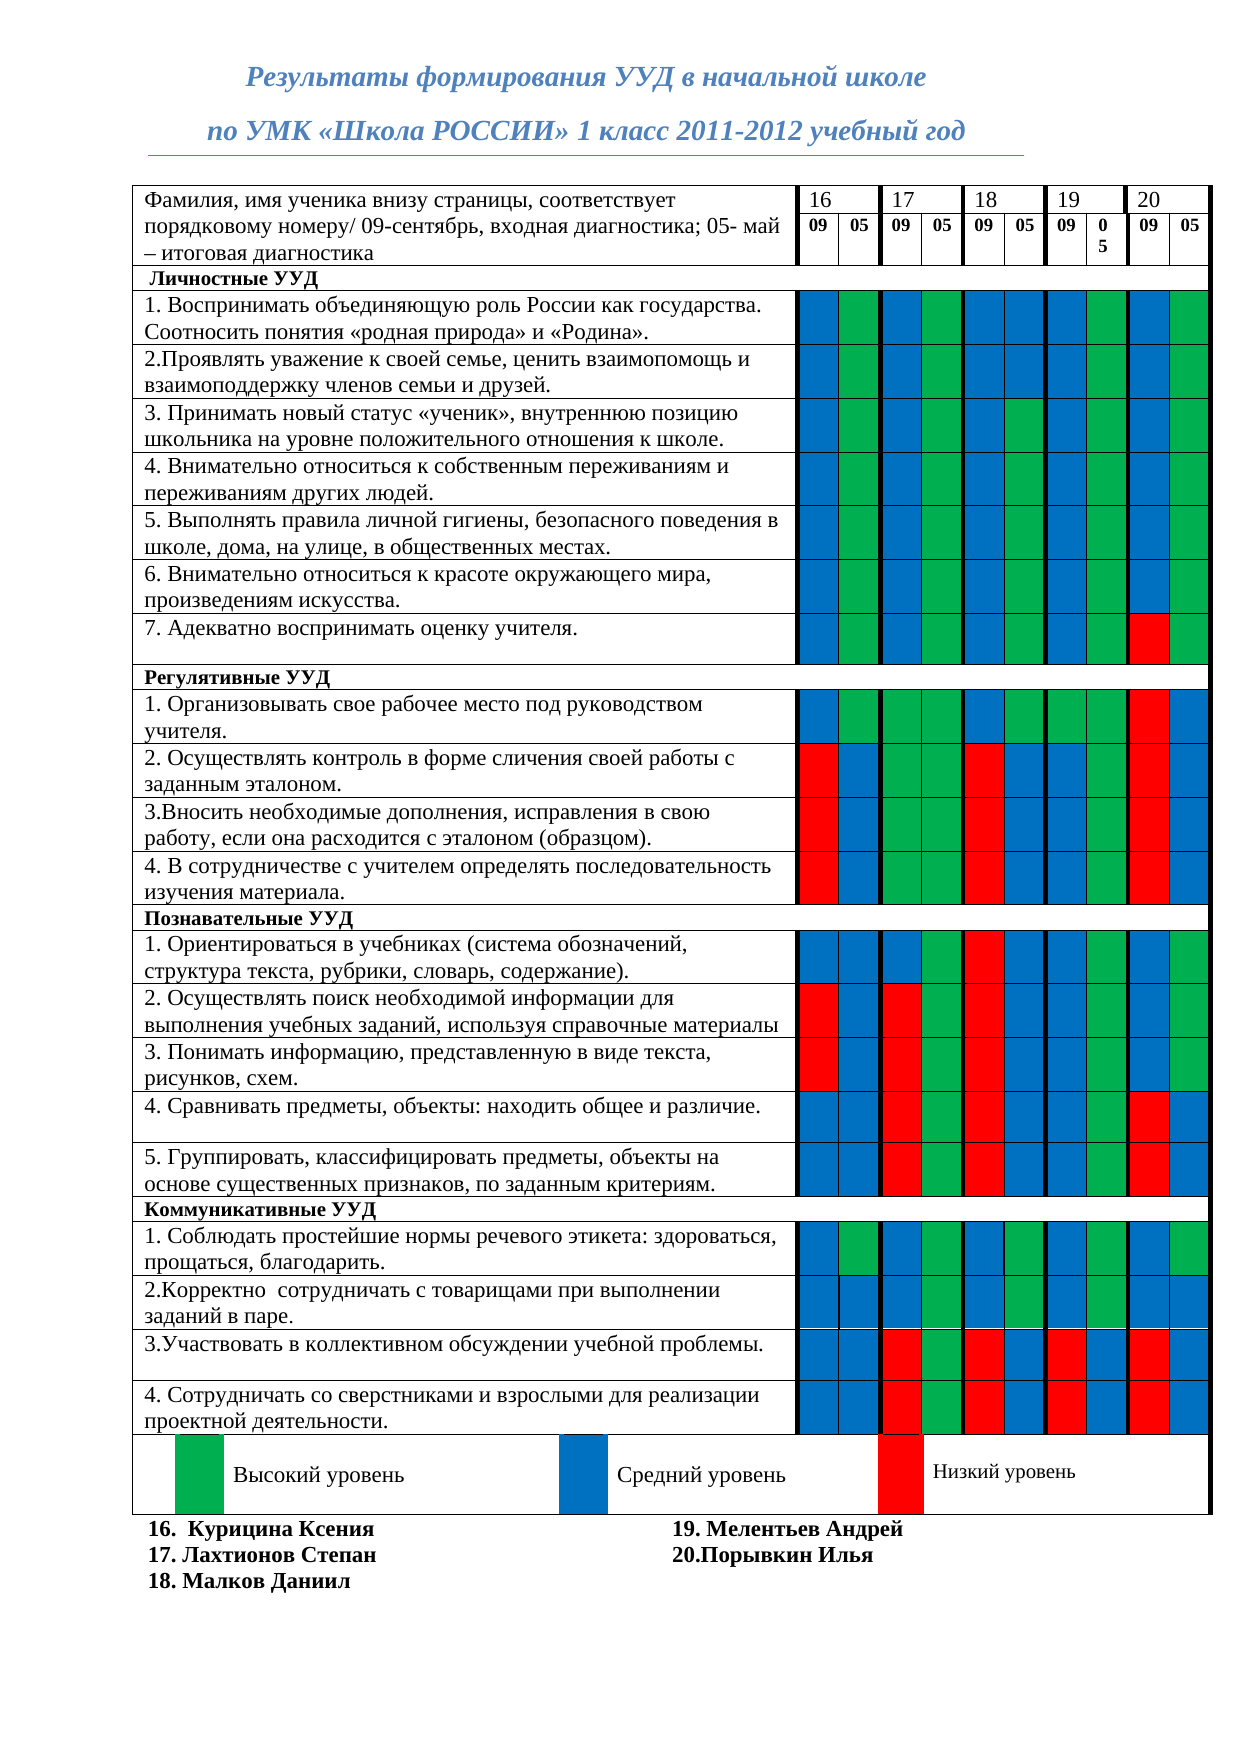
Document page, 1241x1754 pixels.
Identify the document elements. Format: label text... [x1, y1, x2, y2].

table_cell 09 [800, 214, 838, 265]
table_cell [965, 931, 1004, 983]
table_cell 4. Сравнивать предметы, объекты: находить общее и различие. [133, 1092, 795, 1142]
table_cell [1130, 1092, 1169, 1142]
table_cell [839, 1092, 878, 1142]
table_cell [800, 399, 838, 452]
table_cell [922, 614, 961, 664]
table_cell [922, 506, 961, 559]
table_cell [800, 1143, 838, 1196]
table_cell [839, 399, 878, 452]
table_cell 09 [1130, 214, 1169, 265]
text 18. Малков Даниил [148, 1568, 598, 1594]
table_cell [883, 345, 921, 398]
table_cell 2.Проявлять уважение к своей семье, ценить взаимопомощь и взаимоподдержку членов семьи и друзей. [133, 345, 795, 398]
table_cell Средний уровень [608, 1435, 878, 1514]
table_cell [1087, 1330, 1126, 1380]
table_cell [800, 560, 838, 613]
table_cell [1130, 690, 1169, 743]
table_cell [922, 690, 961, 743]
table_cell [1005, 291, 1043, 344]
table_cell [1005, 1038, 1043, 1091]
table_cell [839, 931, 878, 983]
table_cell [1130, 1143, 1169, 1196]
table_cell [965, 690, 1004, 743]
table_cell [839, 291, 878, 344]
table_cell [800, 1330, 838, 1380]
table_cell [965, 506, 1004, 559]
table_cell 4. Сотрудничать со сверстниками и взрослыми для реализации проектной деятельности. [133, 1381, 795, 1434]
table_cell 05 [922, 214, 961, 265]
table_cell [839, 1143, 878, 1196]
table_cell [883, 1435, 919, 1514]
table_cell [1005, 931, 1043, 983]
table_cell [1170, 1092, 1208, 1142]
table_cell [1005, 345, 1043, 398]
table_cell [1130, 614, 1169, 664]
table_cell [800, 1276, 838, 1328]
table_cell [1005, 984, 1043, 1037]
table_cell [1170, 984, 1208, 1037]
table_cell [922, 1381, 961, 1434]
table_cell [800, 690, 838, 743]
table_cell [965, 1381, 1004, 1434]
table_cell [922, 1143, 961, 1196]
table_cell [1170, 852, 1208, 904]
text 17. Лахтионов Степан [148, 1541, 598, 1568]
table_cell Личностные УУД [133, 266, 1208, 290]
table_cell [839, 852, 878, 904]
table_cell [1170, 690, 1208, 743]
table_cell [1048, 1038, 1086, 1091]
table_cell [1130, 453, 1169, 505]
table_cell 2.Корректно сотрудничать с товарищами при выполнении заданий в паре. [133, 1276, 795, 1328]
table_cell [1005, 1330, 1043, 1380]
table_cell [1005, 453, 1043, 505]
table_cell [922, 399, 961, 452]
table_cell [965, 291, 1004, 344]
table_cell [1048, 345, 1086, 398]
table_cell [1170, 399, 1208, 452]
table_cell [800, 453, 838, 505]
table_header Фамилия, имя ученика внизу страницы, соответствует порядковому номеру/ 09-сентябрь, входная диагностика; 05- май – итоговая диагностика [133, 186, 795, 265]
table_cell [922, 453, 961, 505]
table_cell [800, 291, 838, 344]
text 19. Мелентьев Андрей [672, 1515, 1122, 1541]
table_cell [1005, 852, 1043, 904]
table_cell [1048, 798, 1086, 851]
table_cell 1. Воспринимать объединяющую роль России как государства. Соотносить понятия «родная природа» и «Родина». [133, 291, 795, 344]
table_cell [1170, 453, 1208, 505]
table_cell [800, 1038, 838, 1091]
table_cell [1087, 345, 1126, 398]
table_cell 4. Внимательно относиться к собственным переживаниям и переживаниям других людей. [133, 453, 795, 505]
table_cell [1087, 798, 1126, 851]
table_cell [965, 1222, 1003, 1275]
table_cell [839, 614, 878, 664]
table_cell 05 [1005, 214, 1043, 265]
table_cell [883, 1276, 921, 1328]
table_cell [883, 1381, 921, 1434]
table_cell [922, 852, 961, 904]
table_cell [1130, 744, 1169, 797]
table_cell [922, 345, 961, 398]
table_cell [1130, 852, 1169, 904]
table_cell [1087, 931, 1126, 983]
table_cell [922, 1222, 961, 1275]
table_cell [1048, 506, 1086, 559]
table_cell [839, 744, 878, 797]
table_cell [965, 1038, 1004, 1091]
table_cell [1048, 984, 1086, 1037]
table_cell [1087, 1276, 1126, 1328]
table_cell [883, 1222, 921, 1275]
table_cell [965, 399, 1004, 452]
table_cell [883, 1092, 921, 1142]
table_cell [1170, 1381, 1208, 1434]
table_cell Низкий уровень [924, 1435, 1208, 1514]
table_header 17 [883, 186, 961, 212]
table_cell [883, 399, 921, 452]
table_cell [922, 291, 961, 344]
table_cell [1048, 690, 1086, 743]
table_cell [883, 1330, 921, 1380]
table_cell [800, 345, 838, 398]
table_cell 1. Соблюдать простейшие нормы речевого этикета: здороваться, прощаться, благодарить. [133, 1222, 795, 1275]
table_cell [1130, 345, 1169, 398]
table_cell [1087, 560, 1126, 613]
table_cell [1087, 690, 1126, 743]
text 16. Курицина Ксения [148, 1515, 598, 1541]
table_cell [922, 1276, 961, 1328]
text по УМК «Школа РОССИИ» 1 класс 2011-2012 учебный год [148, 113, 1024, 155]
table_cell 5. Выполнять правила личной гигиены, безопасного поведения в школе, дома, на улице, в общественных местах. [133, 506, 795, 559]
table_cell 2. Осуществлять поиск необходимой информации для выполнения учебных заданий, используя справочные материалы [133, 984, 795, 1037]
table_cell [965, 345, 1004, 398]
table_cell [1170, 614, 1208, 664]
table_cell [1087, 1092, 1126, 1142]
table_cell [1130, 399, 1169, 452]
table_cell [1130, 931, 1169, 983]
table_cell [883, 614, 921, 664]
table_cell [1087, 1038, 1126, 1091]
table_cell [1048, 1276, 1086, 1328]
table_cell [1005, 1143, 1043, 1196]
table_cell [1170, 1330, 1208, 1380]
table_cell 09 [883, 214, 921, 265]
table_cell [1005, 614, 1043, 664]
table_cell [800, 614, 838, 664]
table_cell [839, 506, 878, 559]
table_cell [1170, 744, 1208, 797]
table_cell [1087, 984, 1126, 1037]
table_cell 1. Ориентироваться в учебниках (система обозначений, структура текста, рубрики, словарь, содержание). [133, 931, 795, 983]
table_cell [1130, 506, 1169, 559]
table_cell [883, 798, 921, 851]
table_cell [800, 744, 838, 797]
table_cell [883, 1143, 921, 1196]
table_cell [1130, 1330, 1169, 1380]
table_cell [133, 1435, 175, 1514]
table_cell [883, 1038, 921, 1091]
table_cell 09 [965, 214, 1004, 265]
table_cell [1005, 744, 1043, 797]
table_cell [839, 560, 878, 613]
table_cell [1130, 1222, 1169, 1275]
table_cell [1005, 399, 1043, 452]
table_cell [922, 1038, 961, 1091]
table_cell [883, 291, 921, 344]
table_cell [922, 1092, 961, 1142]
table_cell [1048, 291, 1086, 344]
table_cell [839, 453, 878, 505]
table_header 19 [1048, 186, 1123, 212]
table_cell [1087, 399, 1126, 452]
table_cell [1048, 1222, 1086, 1275]
table_cell [839, 345, 878, 398]
table_cell [1048, 744, 1086, 797]
table_cell [800, 798, 838, 851]
table_cell [800, 1222, 838, 1275]
table_cell [1048, 453, 1086, 505]
table_cell [1170, 798, 1208, 851]
table_cell [965, 1330, 1004, 1380]
table_cell [180, 1435, 219, 1514]
table_cell 2. Осуществлять контроль в форме сличения своей работы с заданным эталоном. [133, 744, 795, 797]
table_cell 09 [1048, 214, 1086, 265]
table_cell [1005, 1222, 1043, 1275]
text Результаты формирования УУД в начальной школе [148, 59, 1024, 93]
table_cell 3.Вносить необходимые дополнения, исправления в свою работу, если она расходится с эталоном (образцом). [133, 798, 795, 851]
table_cell [800, 931, 838, 983]
table_cell Познавательные УУД [133, 905, 1208, 929]
table_cell [1087, 1381, 1126, 1434]
table_cell [840, 1276, 878, 1328]
table_cell [1170, 291, 1208, 344]
table_cell [1005, 506, 1043, 559]
table_cell [883, 453, 921, 505]
table_cell [965, 1143, 1004, 1196]
table_cell [1048, 852, 1086, 904]
table_cell [800, 852, 838, 904]
table_cell [564, 1435, 603, 1514]
table_cell [883, 744, 921, 797]
table_cell [800, 506, 838, 559]
table_cell [883, 560, 921, 613]
table_cell [800, 1092, 838, 1142]
table_cell 5. Группировать, классифицировать предметы, объекты на основе существенных признаков, по заданным критериям. [133, 1143, 795, 1196]
text 20.Порывкин Илья [672, 1541, 1122, 1568]
table_cell [1170, 1143, 1208, 1196]
table_cell [1087, 291, 1126, 344]
table_cell [839, 1038, 878, 1091]
table_cell [1087, 852, 1126, 904]
table_cell [922, 931, 961, 983]
table_cell [1170, 560, 1208, 613]
table_header 20 [1128, 186, 1208, 212]
table_cell [1130, 1276, 1169, 1328]
table_cell [800, 984, 838, 1037]
table_cell [1170, 1276, 1208, 1328]
table_cell [1170, 1038, 1208, 1091]
table_cell [965, 984, 1004, 1037]
table_cell [839, 690, 878, 743]
table_cell [883, 984, 921, 1037]
table_cell [965, 560, 1004, 613]
table_cell [965, 798, 1004, 851]
table_cell [1048, 1143, 1086, 1196]
table_cell [1087, 506, 1126, 559]
table_cell [1005, 560, 1043, 613]
table_cell [1087, 1143, 1126, 1196]
table_cell 1. Организовывать свое рабочее место под руководством учителя. [133, 690, 795, 743]
table_cell [1170, 506, 1208, 559]
table_cell [883, 931, 921, 983]
table_cell 3.Участвовать в коллективном обсуждении учебной проблемы. [133, 1330, 795, 1380]
table_cell [965, 1092, 1004, 1142]
table_cell [839, 984, 878, 1037]
table_cell [1005, 1276, 1043, 1328]
table_cell [839, 1381, 878, 1434]
table_cell [922, 744, 961, 797]
table_cell [1005, 1092, 1043, 1142]
table_cell [883, 690, 921, 743]
table_cell [1087, 453, 1126, 505]
table_cell 05 [1087, 214, 1126, 265]
table_cell [1130, 798, 1169, 851]
table_cell [883, 506, 921, 559]
table_cell [1048, 614, 1086, 664]
table_cell [965, 744, 1004, 797]
table_cell [922, 984, 961, 1037]
table_cell 3. Понимать информацию, представленную в виде текста, рисунков, схем. [133, 1038, 795, 1091]
table_cell [1130, 291, 1169, 344]
table_cell [965, 852, 1004, 904]
table_cell [965, 614, 1004, 664]
table_cell 05 [1170, 214, 1208, 265]
table_cell [922, 1330, 961, 1380]
table_cell [839, 1222, 878, 1275]
table_cell [1130, 1038, 1169, 1091]
table_cell [1130, 1381, 1169, 1434]
table_header 18 [965, 186, 1043, 212]
table_cell [839, 798, 878, 851]
table_cell [965, 1276, 1004, 1328]
table_cell Коммуникативные УУД [133, 1197, 1208, 1221]
table_cell [883, 852, 921, 904]
table_cell [1048, 1381, 1086, 1434]
table_cell [1087, 614, 1126, 664]
table_cell [1005, 690, 1043, 743]
table_cell 05 [839, 214, 878, 265]
table_cell Регулятивные УУД [133, 665, 1208, 689]
table_cell [1087, 1222, 1126, 1275]
table_cell [965, 453, 1004, 505]
table_cell [1005, 798, 1043, 851]
table_cell [1005, 1381, 1043, 1434]
table_cell [1048, 931, 1086, 983]
table_cell [839, 1330, 878, 1380]
table_cell [922, 798, 961, 851]
table_cell [1048, 399, 1086, 452]
table_cell 6. Внимательно относиться к красоте окружающего мира, произведениям искусства. [133, 560, 795, 613]
table_cell Высокий уровень [224, 1435, 559, 1514]
table_cell 4. В сотрудничестве с учителем определять последовательность изучения материала. [133, 852, 795, 904]
table_cell [800, 1381, 838, 1434]
table_header 16 [800, 186, 878, 212]
table_cell [1130, 560, 1169, 613]
table_cell [1048, 1330, 1086, 1380]
table_cell [1170, 931, 1208, 983]
table_cell [1170, 345, 1208, 398]
table_cell 7. Адекватно воспринимать оценку учителя. [133, 614, 795, 664]
table_cell [1048, 560, 1086, 613]
table_cell [1048, 1092, 1086, 1142]
table_cell 3. Принимать новый статус «ученик», внутреннюю позицию школьника на уровне положительного отношения к школе. [133, 399, 795, 452]
table_cell [1170, 1222, 1208, 1275]
table_cell [1130, 984, 1169, 1037]
table_cell [922, 560, 961, 613]
table_cell [1087, 744, 1126, 797]
